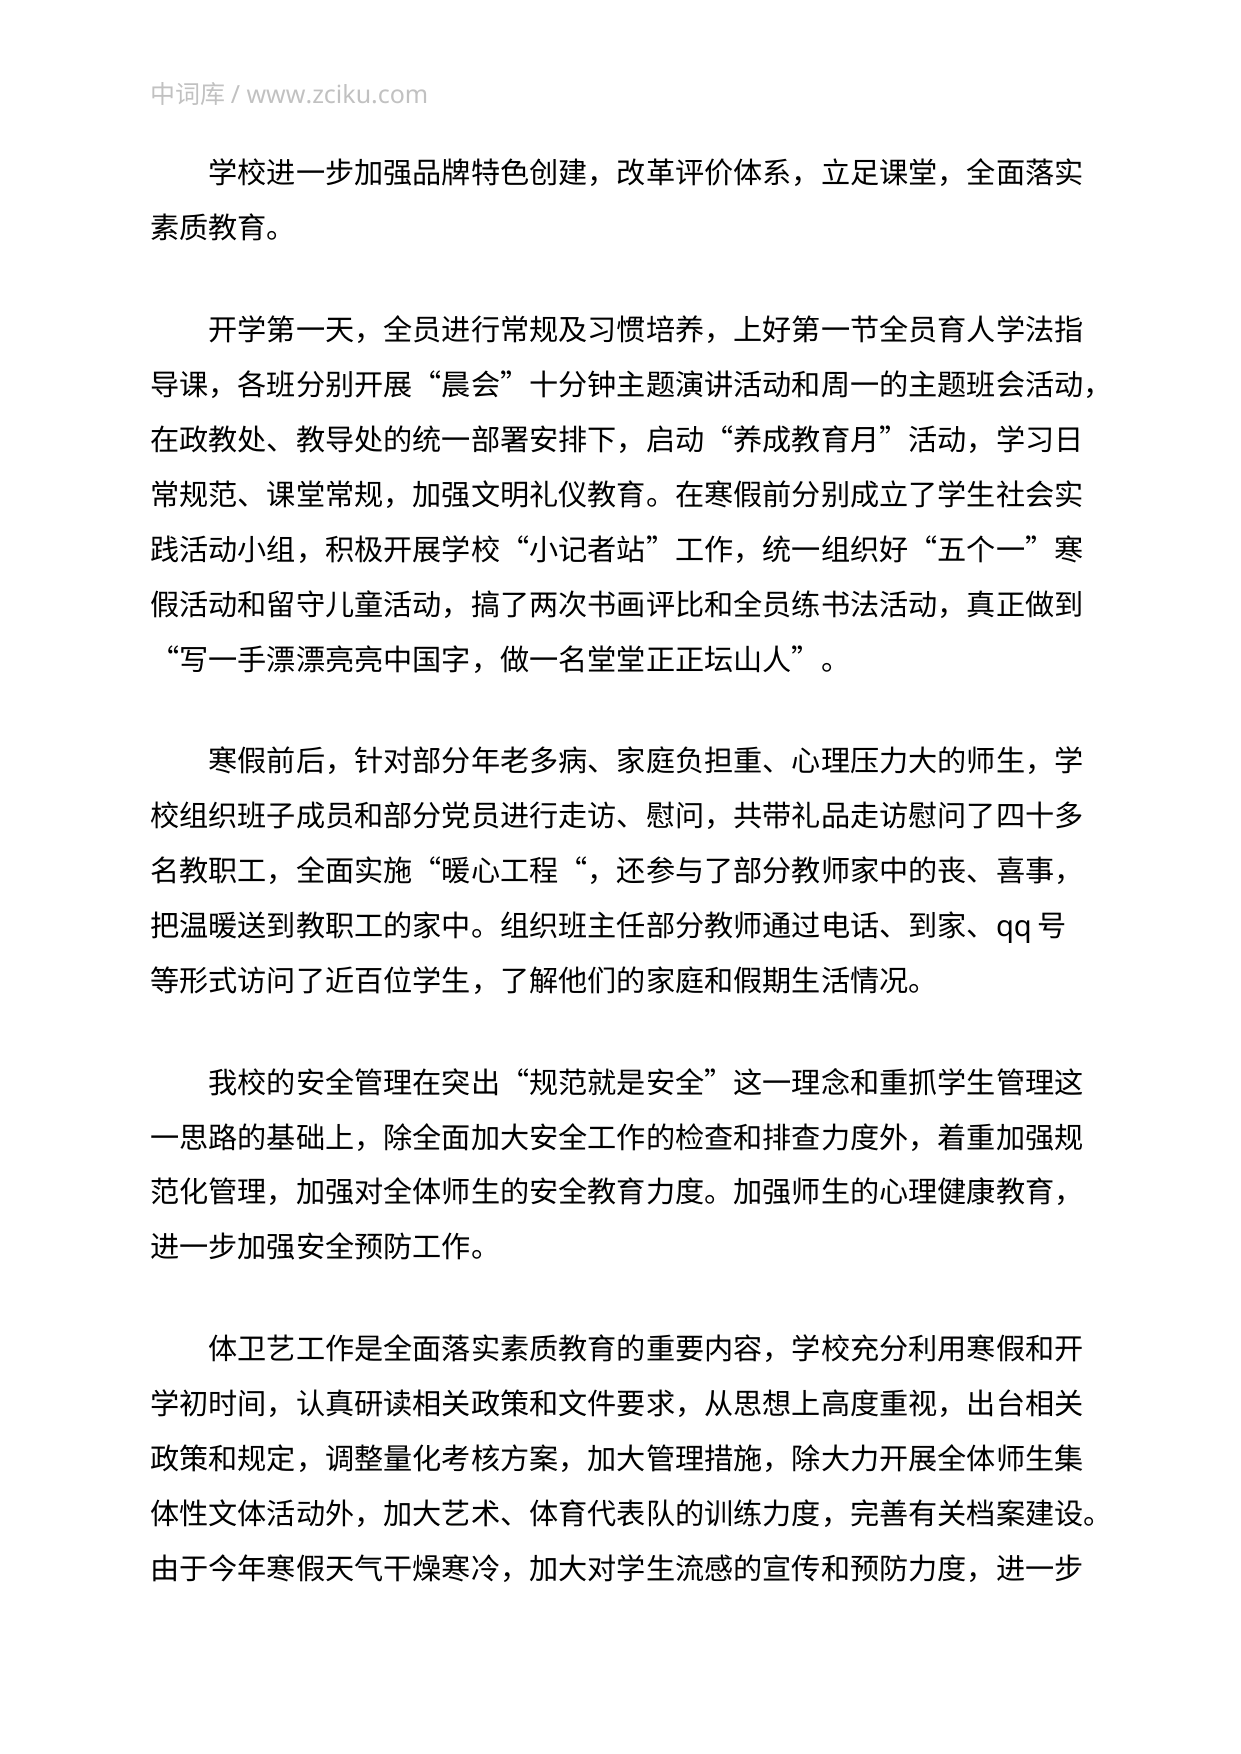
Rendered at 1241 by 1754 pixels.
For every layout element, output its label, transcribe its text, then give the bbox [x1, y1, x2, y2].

text 我校的安全管理在突出“规范就是安全”这一理念和重抓学生管理这一思路的基础上，除全面加大安全工作的检查和排查力度外，着重加强规范化管理，加强对全体师生的安全教育力度。加强师生的心理健康教育，进一步加强安全预防工作。 [150, 1059, 1090, 1266]
text 学校进一步加强品牌特色创建，改革评价体系，立足课堂，全面落实素质教育。 [150, 150, 1090, 247]
text 开学第一天，全员进行常规及习惯培养，上好第一节全员育人学法指导课，各班分别开展“晨会”十分钟主题演讲活动和周一的主题班会活动，在政教处、教导处的统一部署安排下，启动“养成教育月”活动，学习日常规范、课堂常规，加强文明礼仪教育。在寒假前分别成立了学生社会实践活动小组，积极开展学校“小记者站”工作，统一组织好“五个一”寒假活动和留守儿童活动，搞了两次书画评比和全员练书法活动，真正做到“写一手漂漂亮亮中国字，做一名堂堂正正坛山人”。 [150, 307, 1090, 678]
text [150, 1326, 1090, 1588]
text 寒假前后，针对部分年老多病、家庭负担重、心理压力大的师生，学校组织班子成员和部分党员进行走访、慰问，共带礼品走访慰问了四十多名教职工，全面实施“暖心工程“，还参与了部分教师家中的丧、喜事，把温暖送到教职工的家中。组织班主任部分教师通过电话、到家、qq号等形式访问了近百位学生，了解他们的家庭和假期生活情况。 [150, 738, 1090, 1000]
